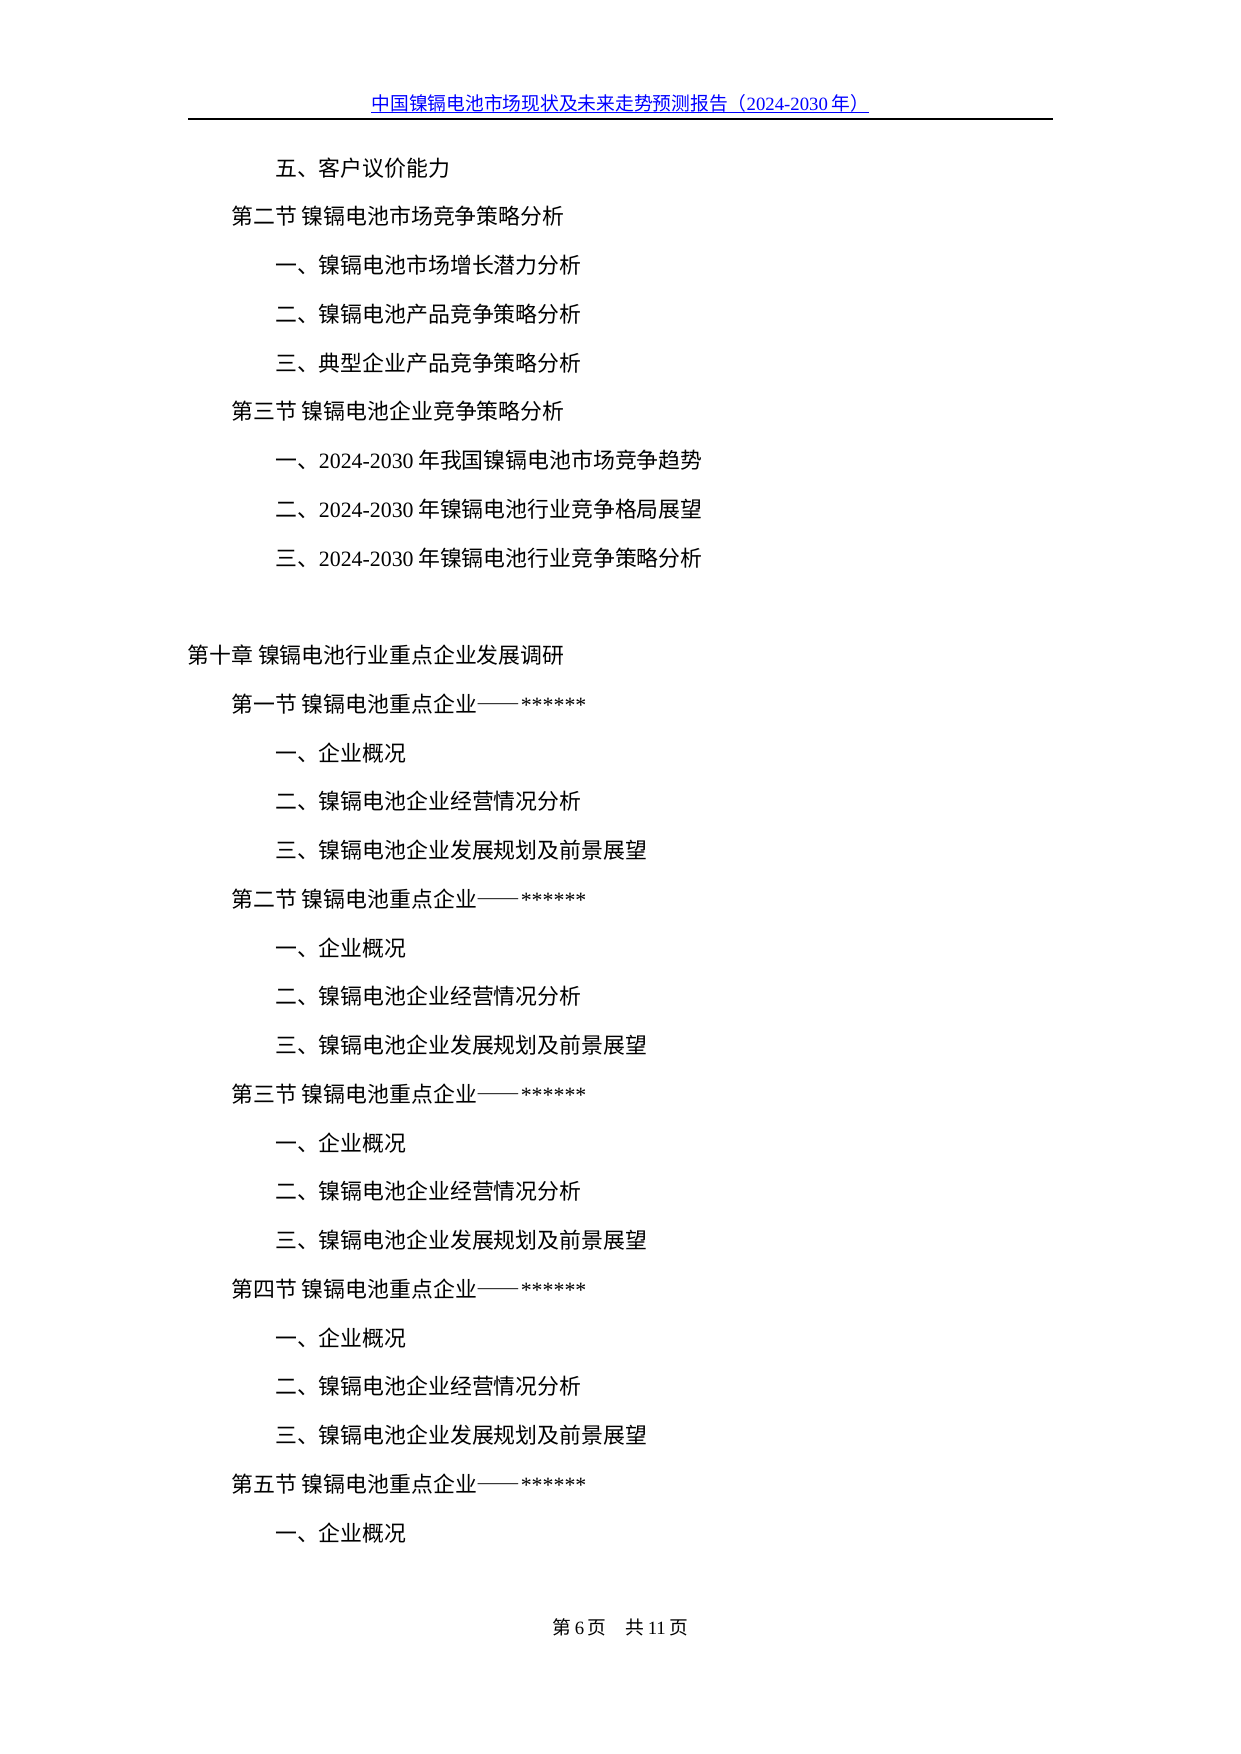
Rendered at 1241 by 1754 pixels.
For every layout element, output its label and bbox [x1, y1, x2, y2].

text [187, 150, 1053, 1548]
